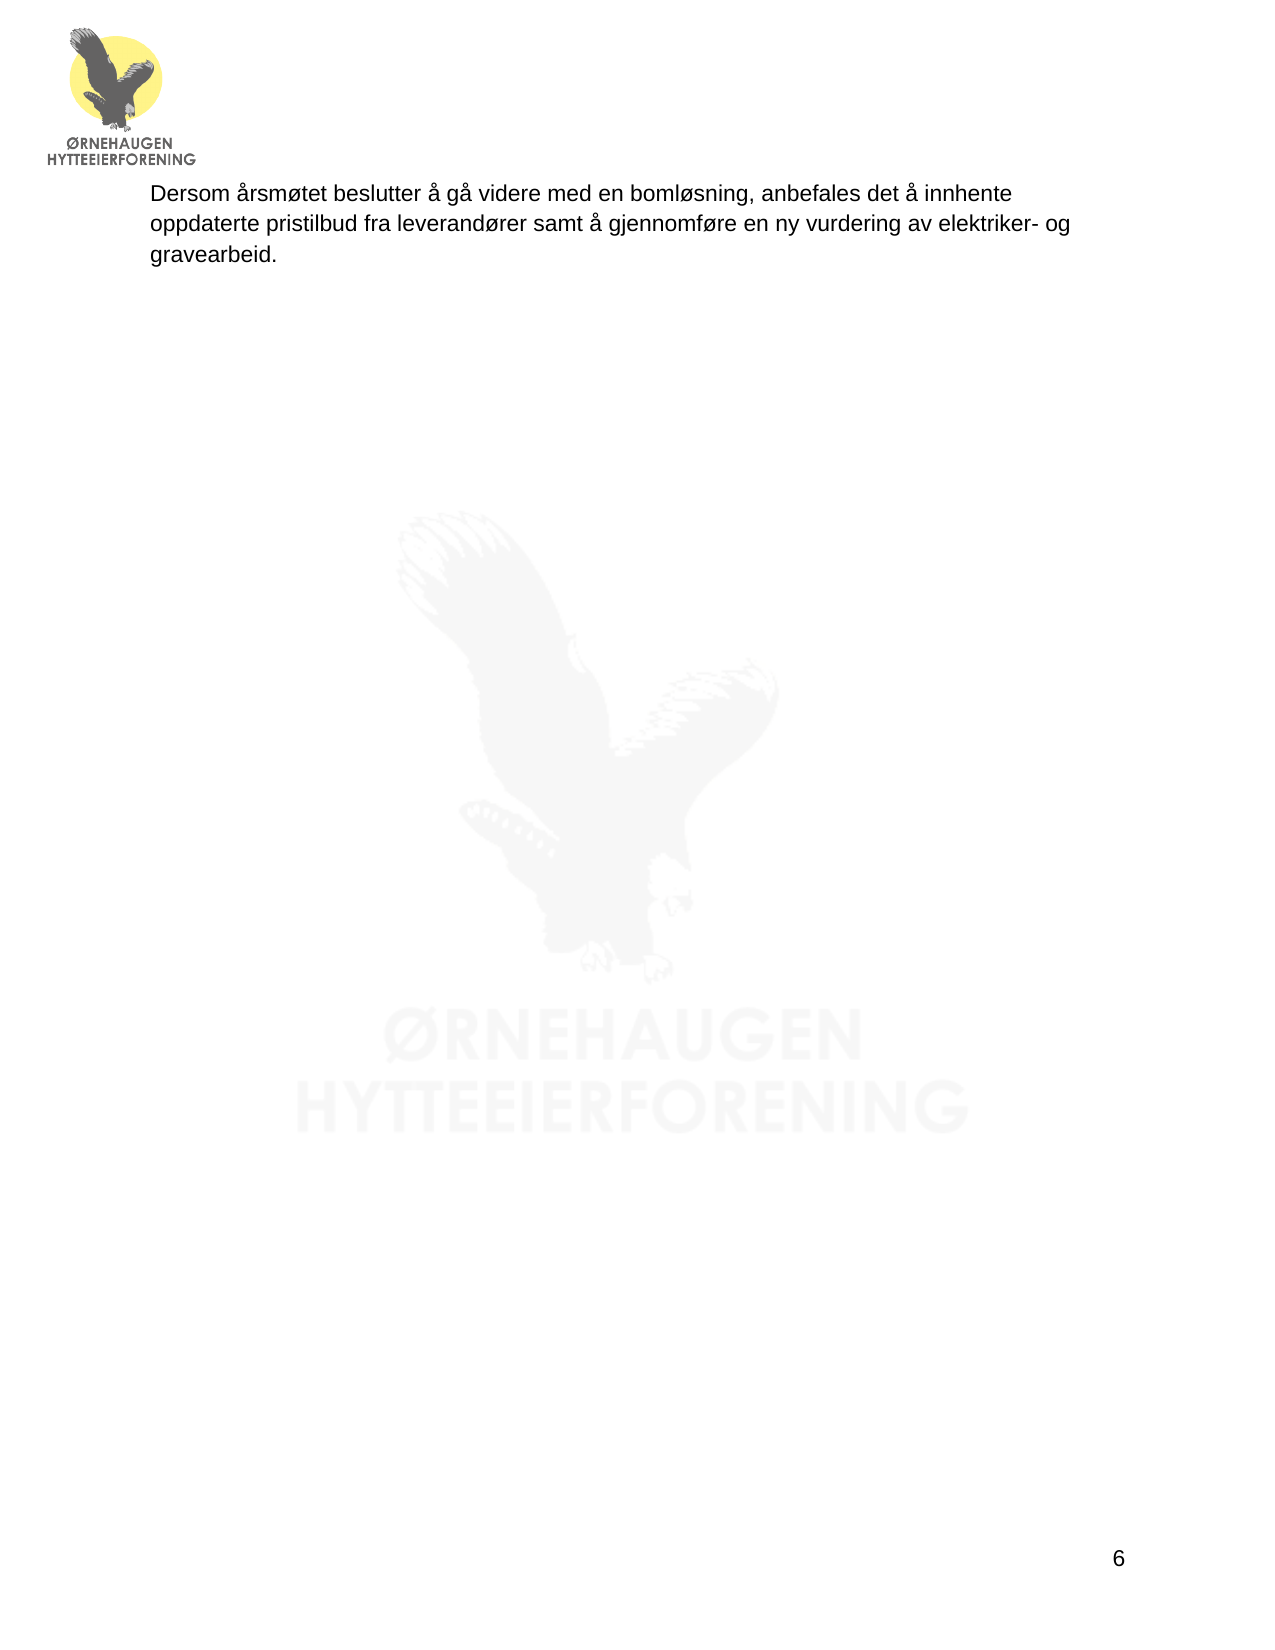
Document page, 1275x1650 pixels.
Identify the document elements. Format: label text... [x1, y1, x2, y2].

text Dersom årsmøtet beslutter å gå videre med en bomløsning, anbefales det å innhente oppdaterte pristilbud fra leverandører samt å gjennomføre en ny vurdering av elektriker- og gravearbeid. [150, 180, 1125, 267]
picture [15, 19, 230, 181]
